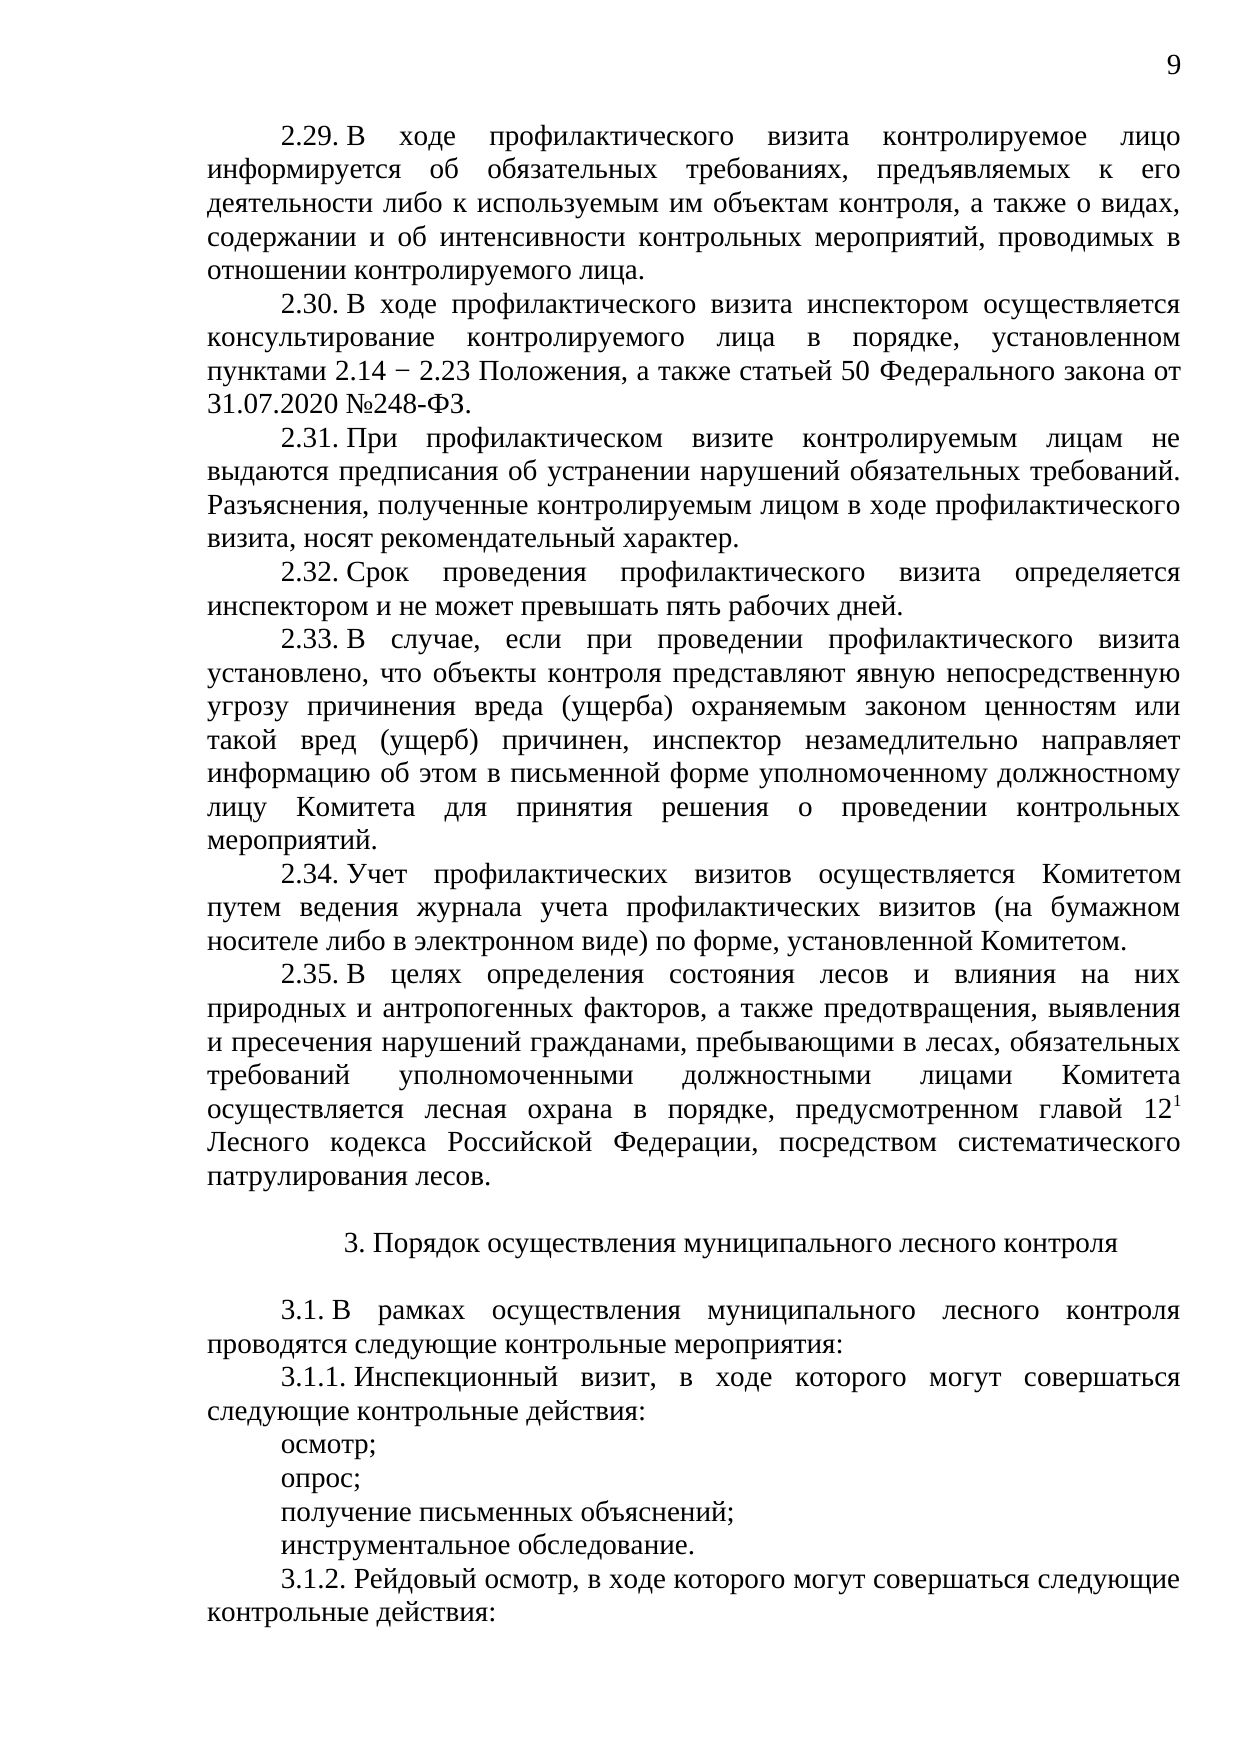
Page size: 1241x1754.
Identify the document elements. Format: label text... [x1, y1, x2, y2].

text 2.31. При профилактическом визите контролируемым лицам не выдаются предписания об устранении нарушений обязательных требований. Разъяснения, полученные контролируемым лицом в ходе профилактического визита, носят рекомендательный характер. [207, 420, 1181, 554]
text 2.34. Учет профилактических визитов осуществляется Комитетом путем ведения журнала учета профилактических визитов (на бумажном носителе либо в электронном виде) по форме, установленной Комитетом. [207, 856, 1181, 957]
text 3. Порядок осуществления муниципального лесного контроля [207, 1225, 1181, 1259]
text 2.29. В ходе профилактического визита контролируемое лицо информируется об обязательных требованиях, предъявляемых к его деятельности либо к используемым им объектам контроля, а также о видах, содержании и об интенсивности контрольных мероприятий, проводимых в отношении контролируемого лица. [207, 118, 1181, 286]
text инструментальное обследование. [207, 1527, 1181, 1561]
text 3.1. В рамках осуществления муниципального лесного контроля проводятся следующие контрольные мероприятия: [207, 1292, 1181, 1359]
text 2.35. В целях определения состояния лесов и влияния на них природных и антропогенных факторов, а также предотвращения, выявления и пресечения нарушений гражданами, пребывающими в лесах, обязательных требований уполномоченными должностными лицами Комитета осуществляется лесная охрана в порядке, предусмотренном главой 121 Лесного кодекса Российской Федерации, посредством систематического патрулирования лесов. [207, 957, 1181, 1191]
text 3.1.2. Рейдовый осмотр, в ходе которого могут совершаться следующие контрольные действия: [207, 1561, 1181, 1628]
text 2.33. В случае, если при проведении профилактического визита установлено, что объекты контроля представляют явную непосредственную угрозу причинения вреда (ущерба) охраняемым законом ценностям или такой вред (ущерб) причинен, инспектор незамедлительно направляет информацию об этом в письменной форме уполномоченному должностному лицу Комитета для принятия решения о проведении контрольных мероприятий. [207, 621, 1181, 856]
text опрос; [207, 1460, 1181, 1494]
text 2.30. В ходе профилактического визита инспектором осуществляется консультирование контролируемого лица в порядке, установленном пунктами 2.14 − 2.23 Положения, а также статьей 50 Федерального закона от 31.07.2020 №248-ФЗ. [207, 286, 1181, 420]
text 3.1.1. Инспекционный визит, в ходе которого могут совершаться следующие контрольные действия: [207, 1359, 1181, 1427]
text получение письменных объяснений; [207, 1494, 1181, 1527]
text осмотр; [207, 1427, 1181, 1460]
text 2.32. Срок проведения профилактического визита определяется инспектором и не может превышать пять рабочих дней. [207, 554, 1181, 621]
